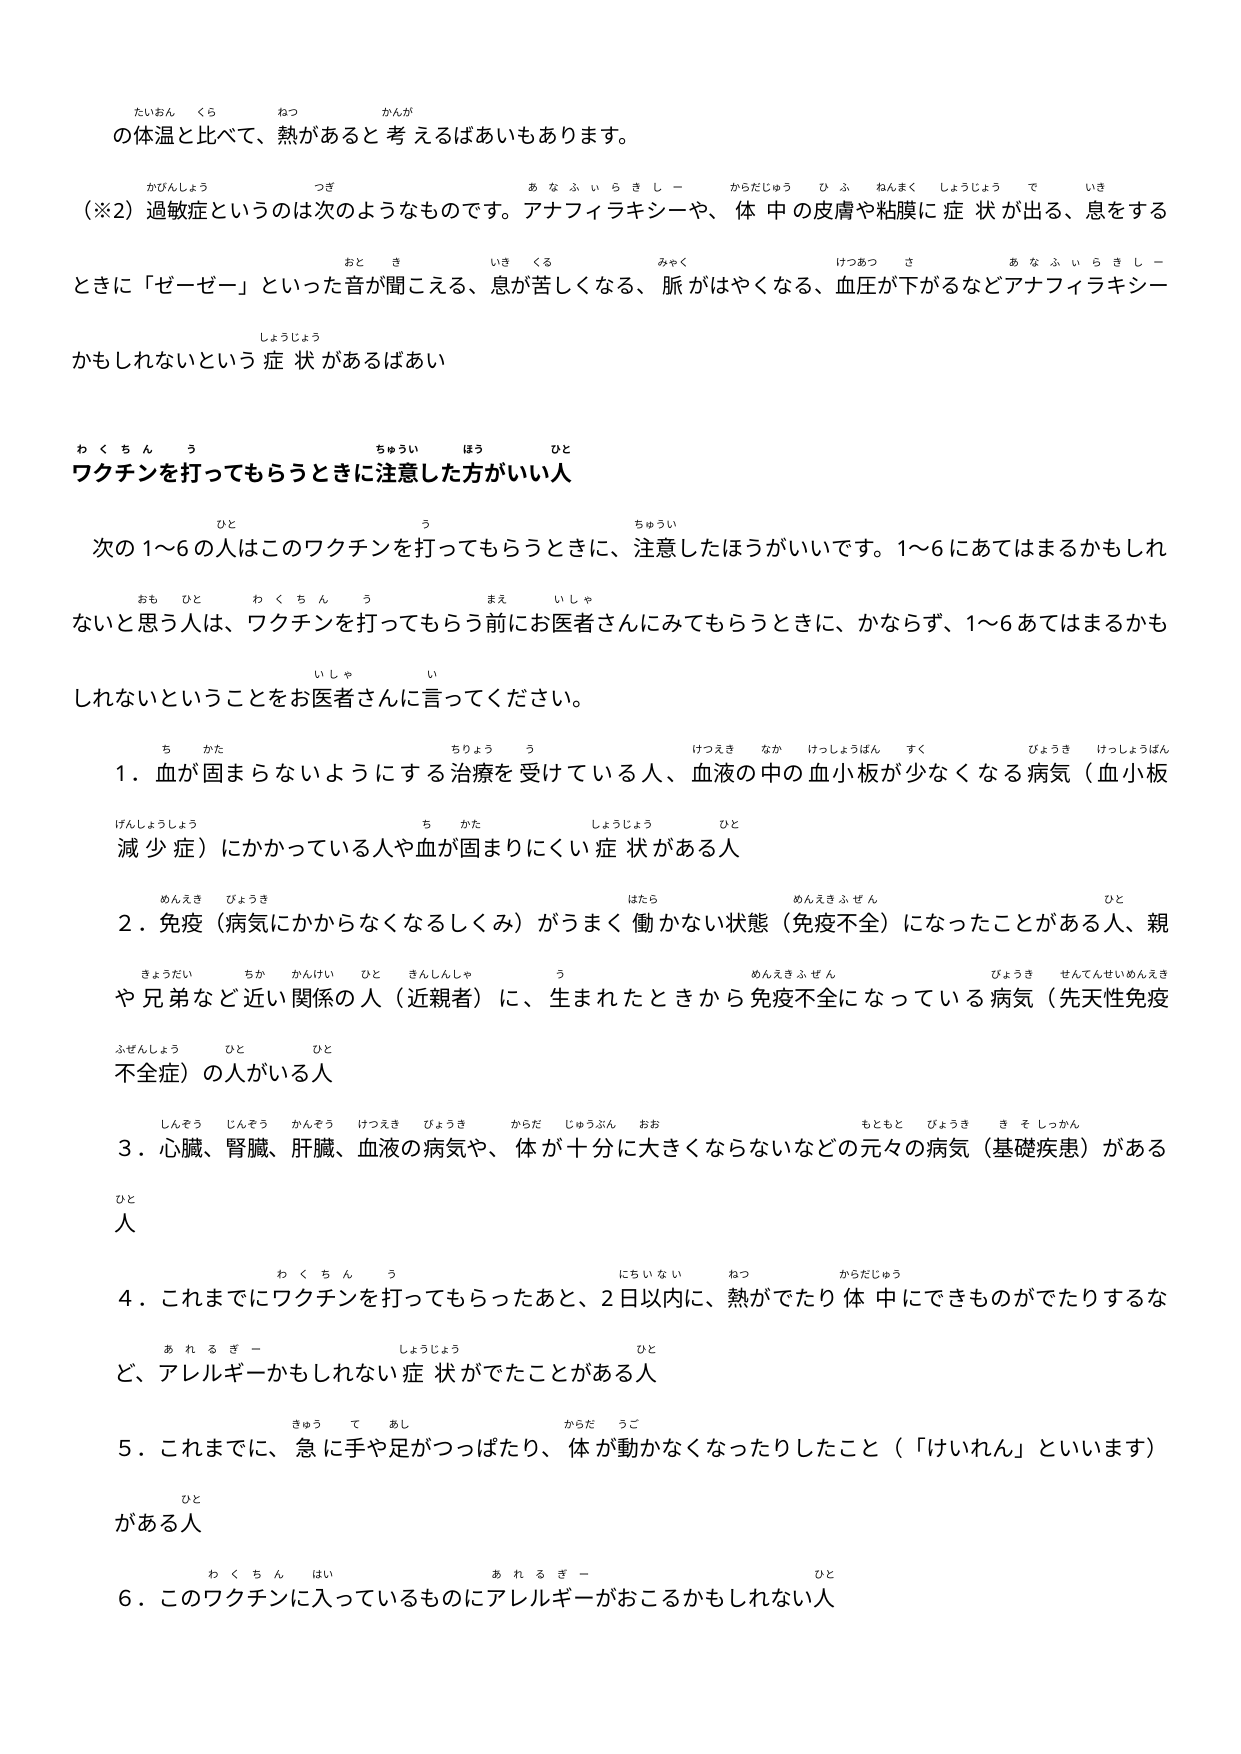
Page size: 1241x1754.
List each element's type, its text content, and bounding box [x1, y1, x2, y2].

list 1．がまらないようにするをけている人、ののがなくなる（）にかかっている人やがまりにくいがある [114, 727, 1169, 877]
text （※2）というのはのようなものです。や、のやにがる、をするときに「ゼーゼー」といったがこえる、がしくなる、がはやくなる、ががるなどかもしれないというがあるばあい [71, 164, 1169, 389]
list ６．このにっているものにがおこるかもしれない [114, 1552, 1169, 1627]
list ５．これまでに、にやがつっぱたり、がかなくなったりしたこと（「けいれん」といいます）がある [114, 1402, 1169, 1552]
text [71, 89, 1169, 164]
text 次の1～6のはこのワクチンをってもらうときに、したほうがいいです。1～6にあてはまるかもしれないとうは、をってもらうにおさんにみてもらうときに、かならず、1～6あてはまるかもしれないということをおさんにってください。 [71, 502, 1169, 727]
list ４．これまでにをってもらったあと、2に、がでたりにできものがでたりするなど、かもしれないがでたことがある [114, 1252, 1169, 1402]
list ２．（にかからなくなるしくみ）がうまくかない状態（）になったことがある、親やなどいの（）に、まれたときからになっている（）のがいる [114, 877, 1169, 1102]
list ３．、、、のや、がにきくならないなどのの（）がある [114, 1102, 1169, 1252]
text をってもらうときにしたがいい [71, 427, 1169, 502]
